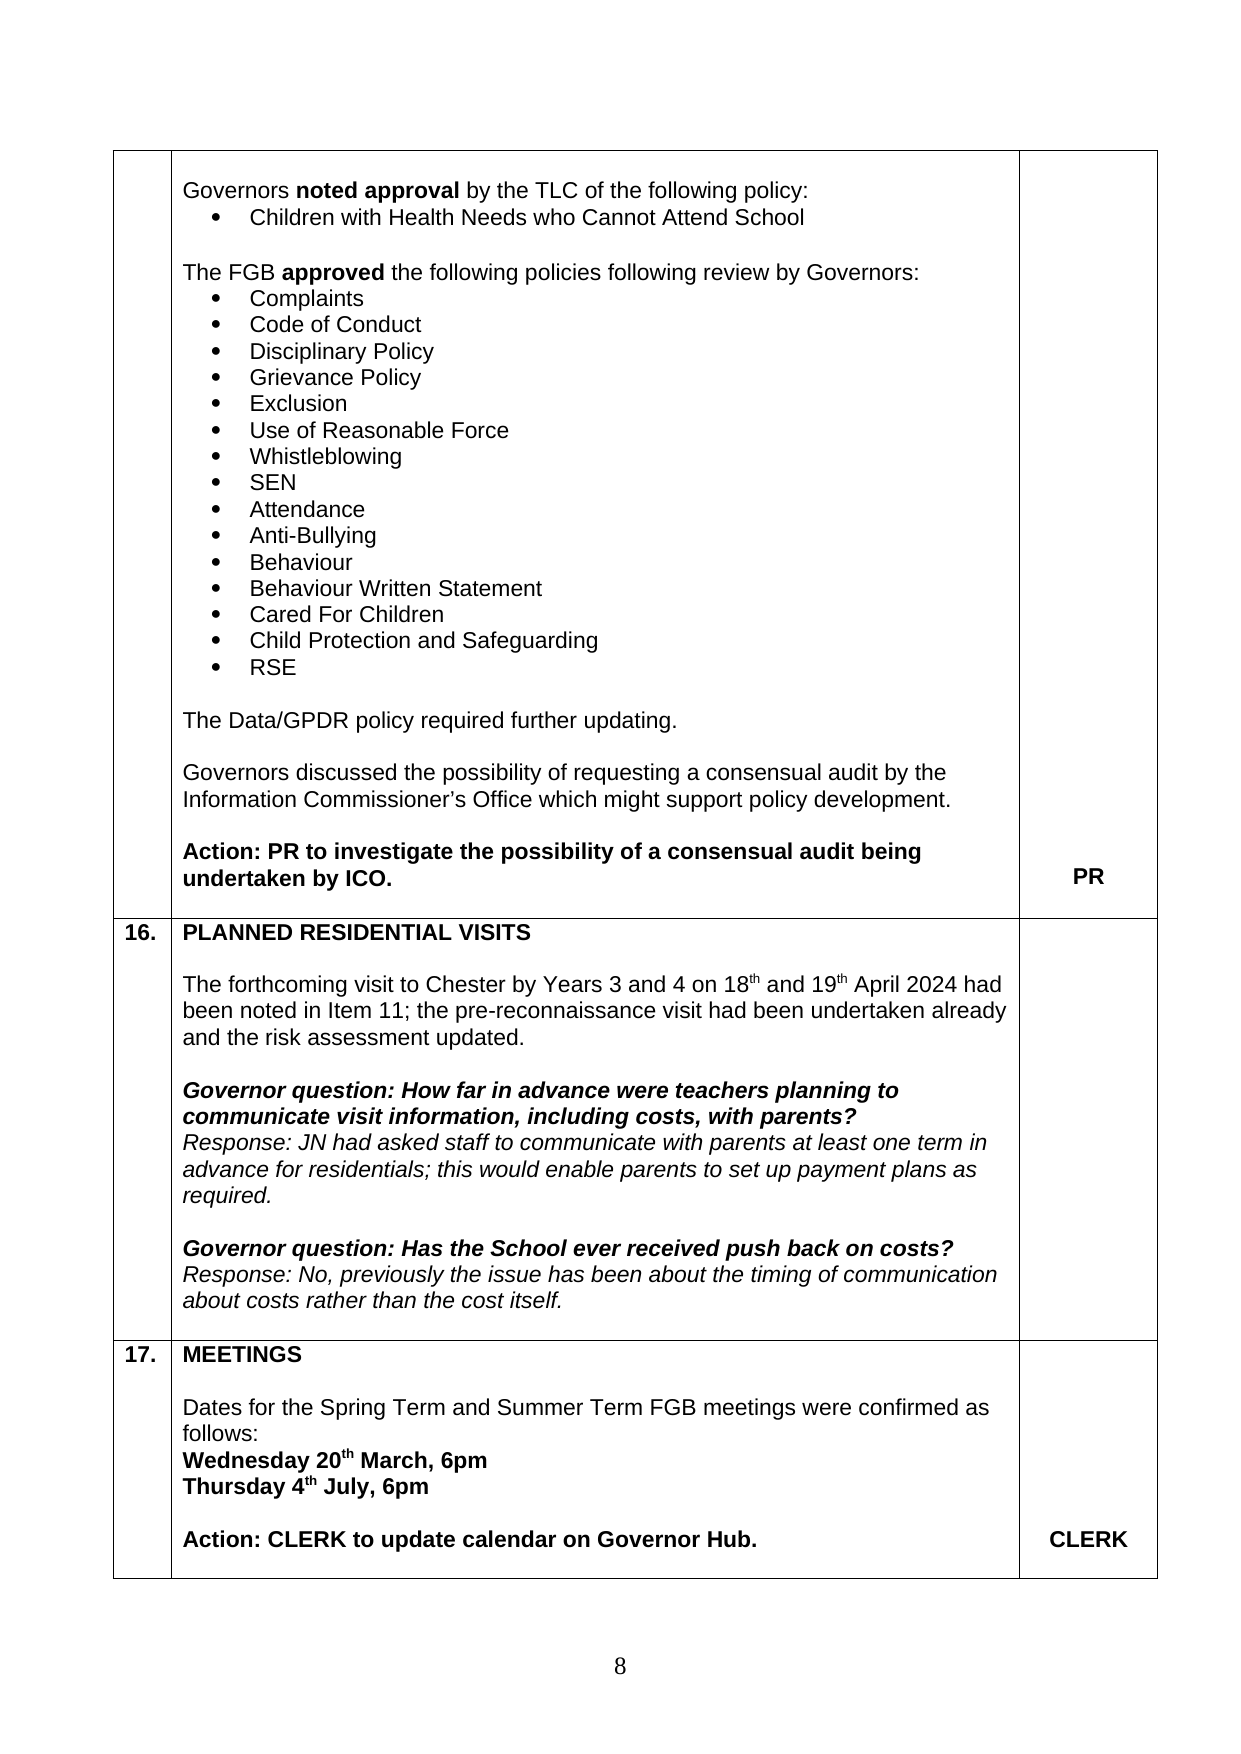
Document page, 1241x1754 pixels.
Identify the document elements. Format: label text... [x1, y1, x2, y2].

table_cell PR [1020, 151, 1157, 917]
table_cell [172, 151, 1019, 917]
table_cell [1020, 919, 1157, 1340]
table_cell MEETINGS Dates for the Spring Term and Summer Term FGB meetings were confirmed as follows: Wednesday 20th March, 6pm Thursday 4th July, 6pm Action: CLERK to update calendar on Governor Hub. [172, 1341, 1019, 1578]
table_cell CLERK [1020, 1341, 1157, 1578]
table_cell [114, 919, 171, 1340]
table_cell [114, 151, 171, 917]
table_cell PLANNED RESIDENTIAL VISITS The forthcoming visit to Chester by Years 3 and 4 on 18th and 19th April 2024 had been noted in Item 11; the pre-reconnaissance visit had been undertaken already and the risk assessment updated. Governor question: How far in advance were teachers planning to communicate visit information, including costs, with parents? Response: JN had asked staff to communicate with parents at least one term in advance for residentials; this would enable parents to set up payment plans as required. Governor question: Has the School ever received push back on costs? Response: No, previously the issue has been about the timing of communication about costs rather than the cost itself. [172, 919, 1019, 1340]
table_cell [114, 1341, 171, 1578]
